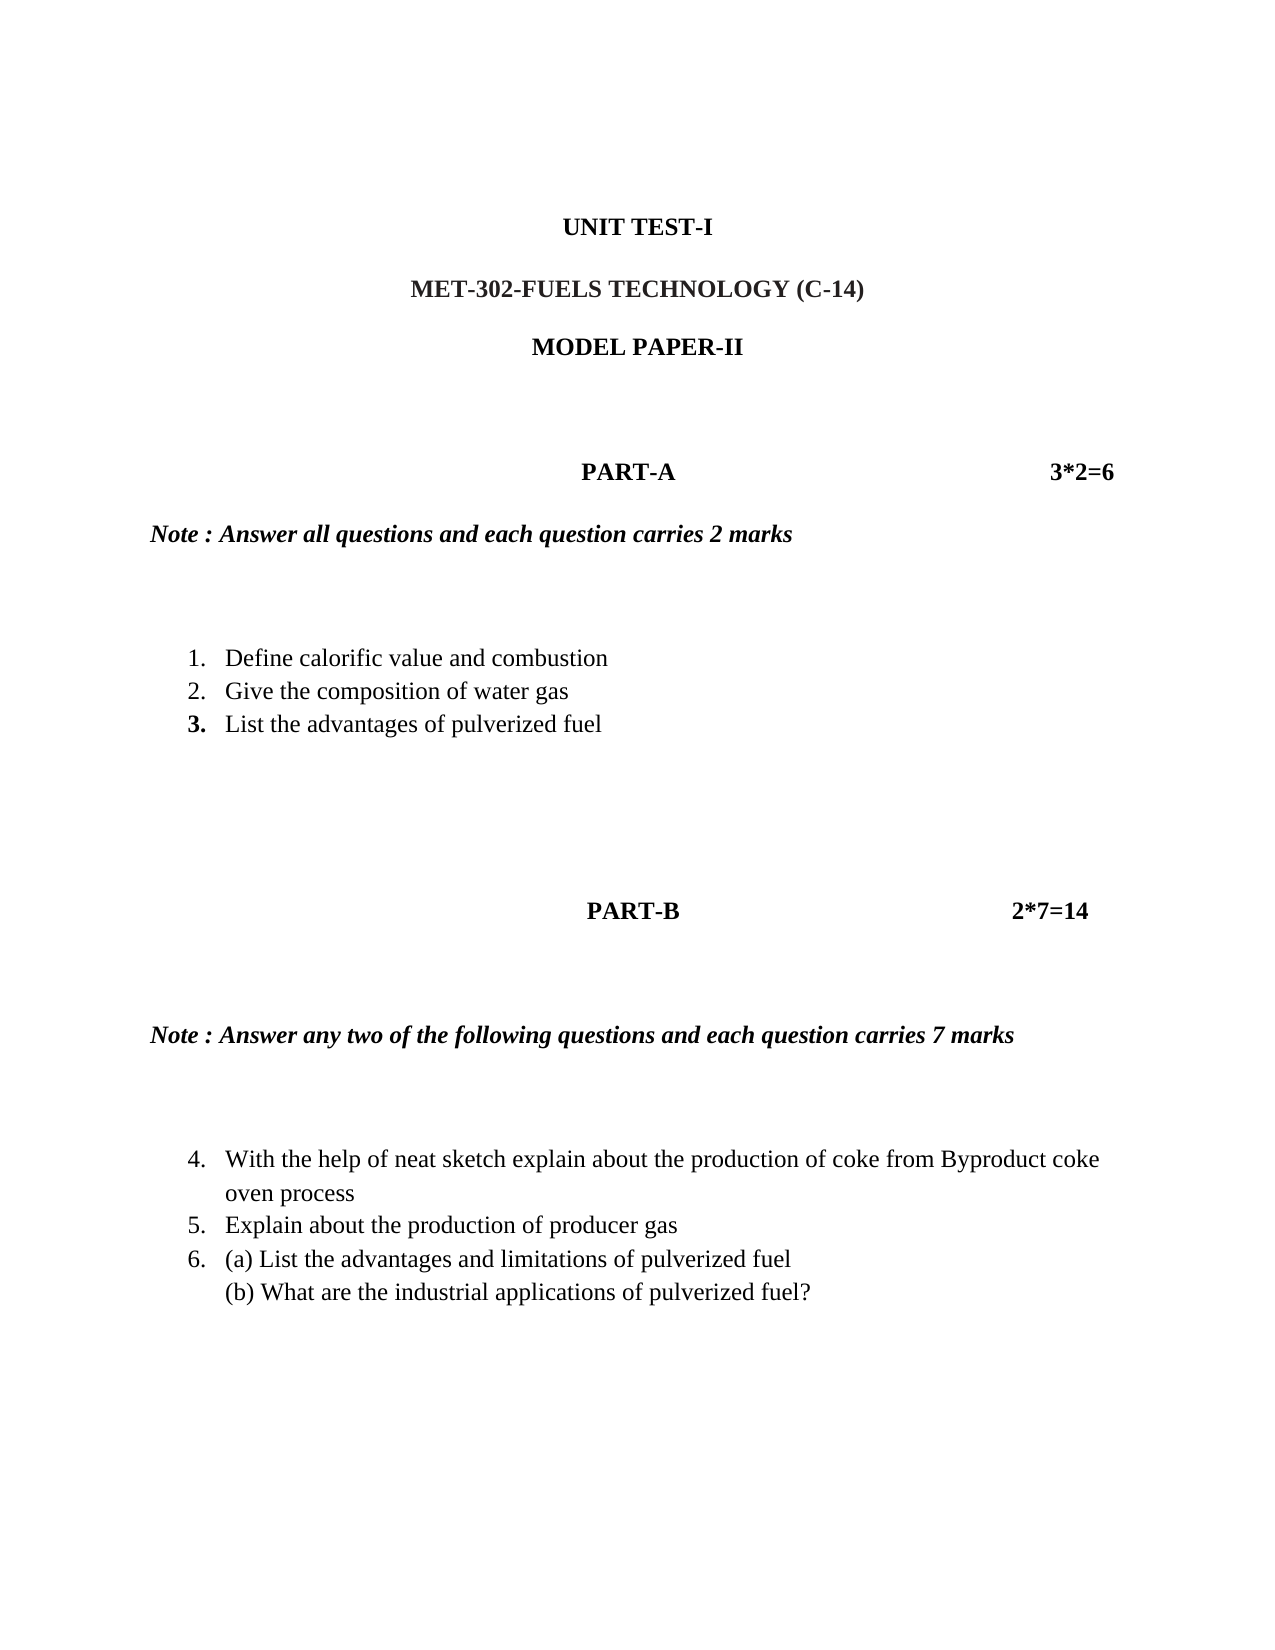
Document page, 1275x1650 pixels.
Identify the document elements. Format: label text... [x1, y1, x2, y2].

list (b) What are the industrial applications of pulverized fuel? [225, 1277, 1125, 1305]
text Note : Answer any two of the following questions and each question carries 7 marks [150, 1020, 1125, 1049]
list (a) List the advantages and limitations of pulverized fuel [187, 1244, 1125, 1272]
text UNIT TEST-I [150, 212, 1125, 241]
list Give the composition of water gas [187, 676, 1125, 705]
text Note : Answer all questions and each question carries 2 marks [150, 519, 1125, 548]
text MODEL PAPER-II [150, 332, 1125, 361]
list List the advantages of pulverized fuel [187, 709, 1125, 738]
list Define calorific value and combustion [187, 643, 1125, 672]
list With the help of neat sketch explain about the production of coke from Byproduct coke oven process [187, 1144, 1125, 1206]
text MET-302-FUELS TECHNOLOGY (C-14) [150, 274, 1125, 303]
list Explain about the production of producer gas [187, 1211, 1125, 1239]
text PART-B 2*7=14 [450, 896, 1125, 924]
text PART-A 3*2=6 [450, 457, 1125, 485]
